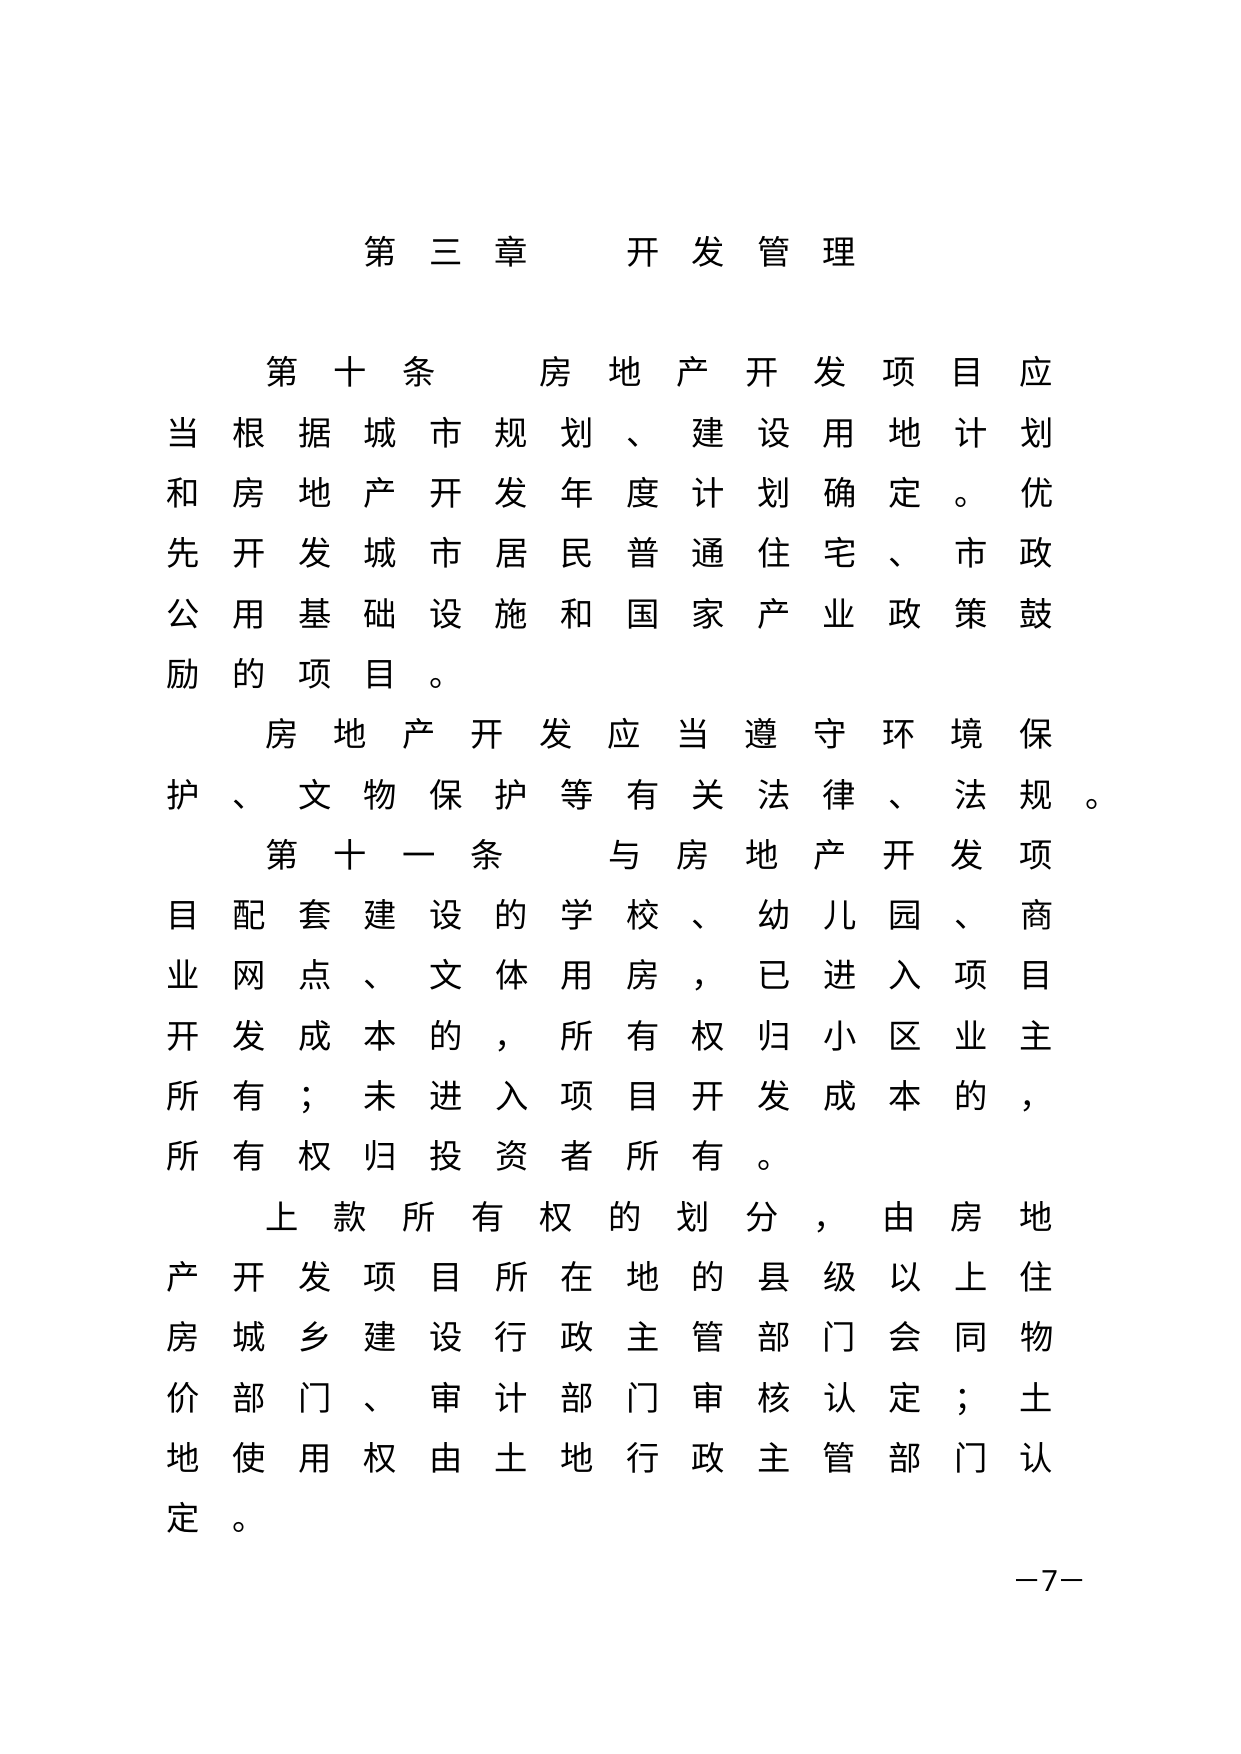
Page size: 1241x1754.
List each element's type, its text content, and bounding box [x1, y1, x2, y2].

text 房地产开发应当遵守环境保护、文物保护等有关法律、法规。 [167, 702, 1085, 823]
text 第十一条 与房地产开发项目配套建设的学校、幼儿园、商业网点、文体用房，已进入项目开发成本的，所有权归小区业主所有；未进入项目开发成本的，所有权归投资者所有。 [167, 823, 1085, 1184]
text 第十条 房地产开发项目应当根据城市规划、建设用地计划和房地产开发年度计划确定。优先开发城市居民普通住宅、市政公用基础设施和国家产业政策鼓励的项目。 [167, 340, 1085, 702]
text 第三章 开发管理 [167, 219, 1085, 280]
text 上款所有权的划分，由房地产开发项目所在地的县级以上住房城乡建设行政主管部门会同物价部门、审计部门审核认定；土地使用权由土地行政主管部门认定。 [167, 1184, 1085, 1546]
